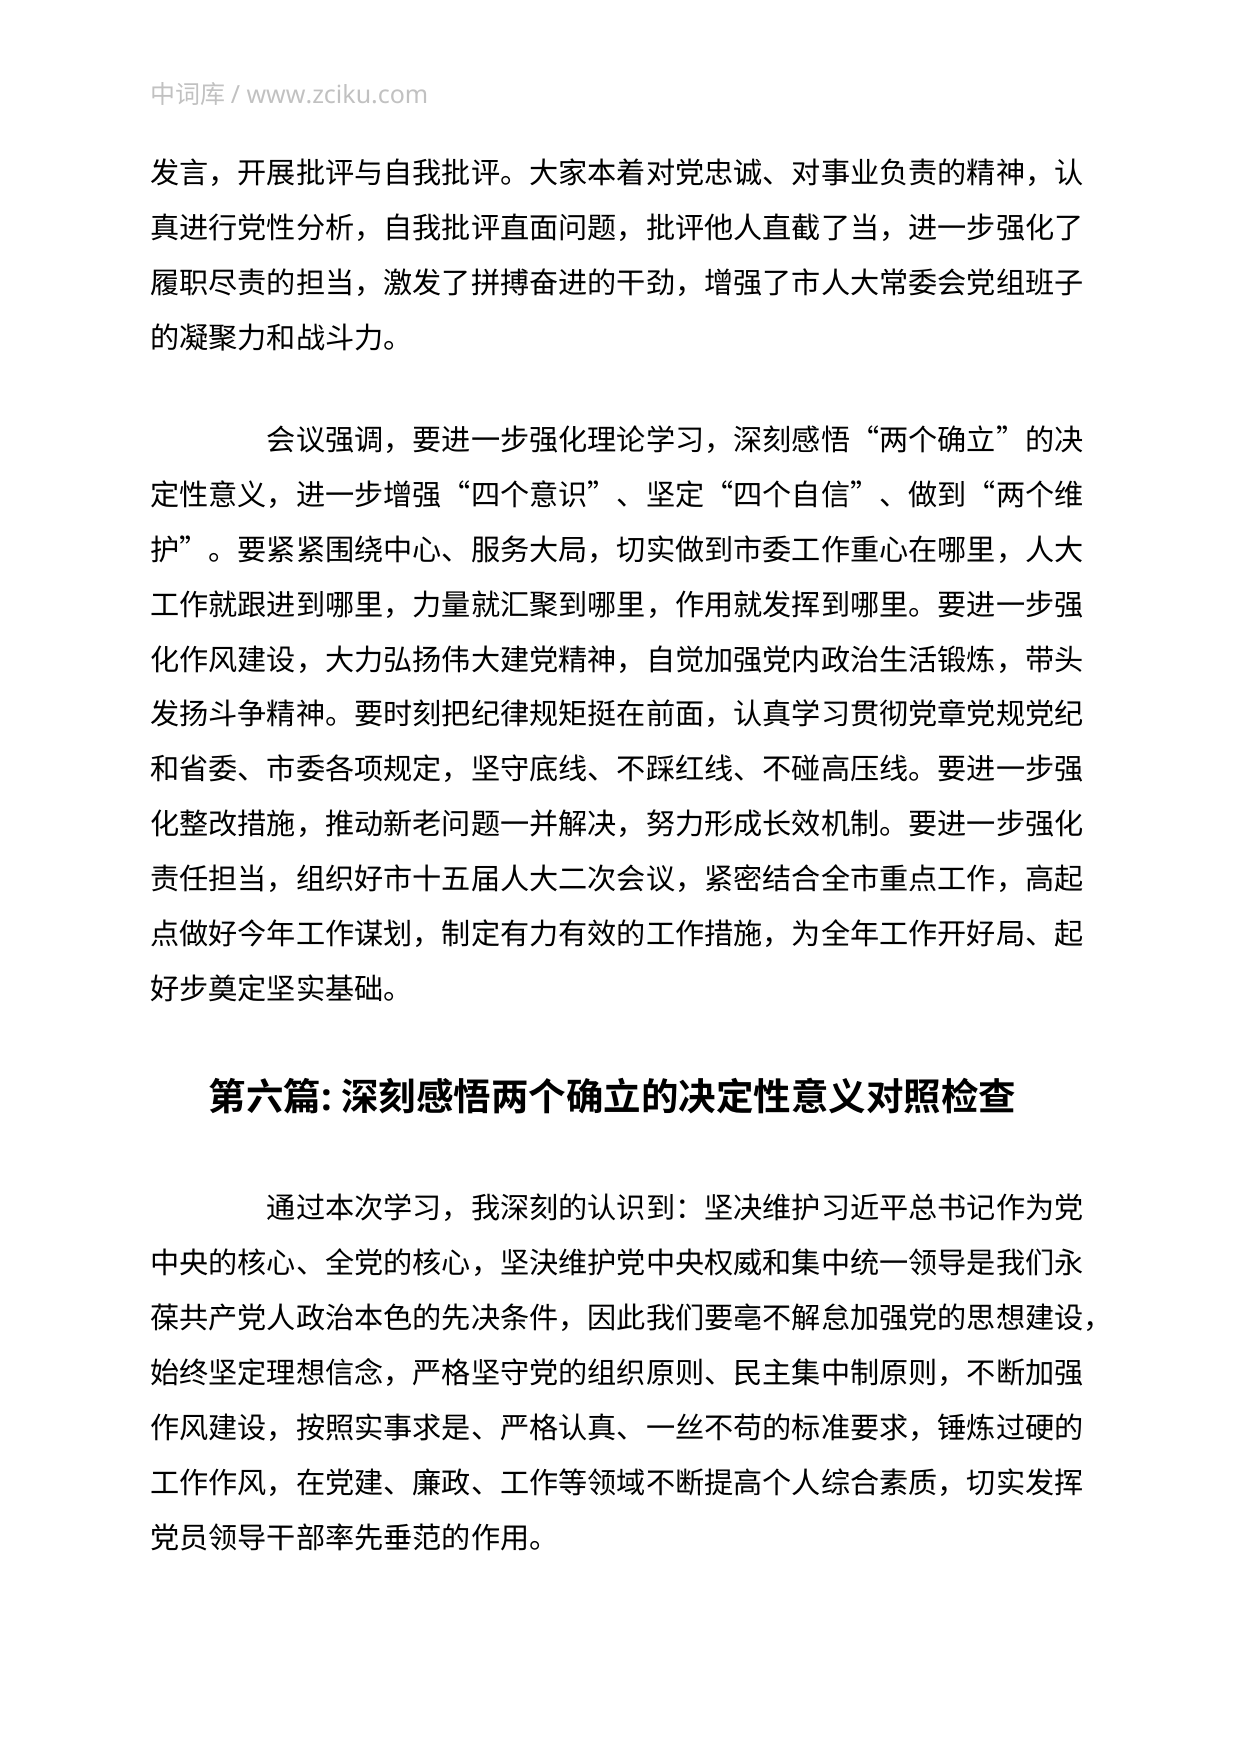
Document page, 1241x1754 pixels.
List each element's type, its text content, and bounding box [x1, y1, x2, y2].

text 通过本次学习，我深刻的认识到：坚决维护习近平总书记作为党中央的核心、全党的核心，坚決维护党中央权威和集中统一领导是我们永葆共产党人政治本色的先决条件，因此我们要亳不解怠加强党的思想建设，始终坚定理想信念，严格坚守党的组织原则、民主集中制原则，不断加强作风建设，按照实事求是、严格认真、一丝不苟的标准要求，锤炼过硬的工作作风，在党建、廉政、工作等领域不断提高个人综合素质，切实发挥党员领导干部率先垂范的作用。 [150, 1185, 1090, 1556]
text 第六篇: 深刻感悟两个确立的决定性意义对照检查 [150, 1067, 1090, 1122]
text 会议强调，要进一步强化理论学习，深刻感悟“两个确立”的决定性意义，进一步增强“四个意识”、坚定“四个自信”、做到“两个维护”。要紧紧围绕中心、服务大局，切实做到市委工作重心在哪里，人大工作就跟进到哪里，力量就汇聚到哪里，作用就发挥到哪里。要进一步强化作风建设，大力弘扬伟大建党精神，自觉加强党内政治生活锻炼，带头发扬斗争精神。要时刻把纪律规矩挺在前面，认真学习贯彻党章党规党纪和省委、市委各项规定，坚守底线、不踩红线、不碰高压线。要进一步强化整改措施，推动新老问题一并解决，努力形成长效机制。要进一步强化责任担当，组织好市十五届人大二次会议，紧密结合全市重点工作，高起点做好今年工作谋划，制定有力有效的工作措施，为全年工作开好局、起好步奠定坚实基础。 [150, 416, 1090, 1008]
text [150, 150, 1090, 357]
